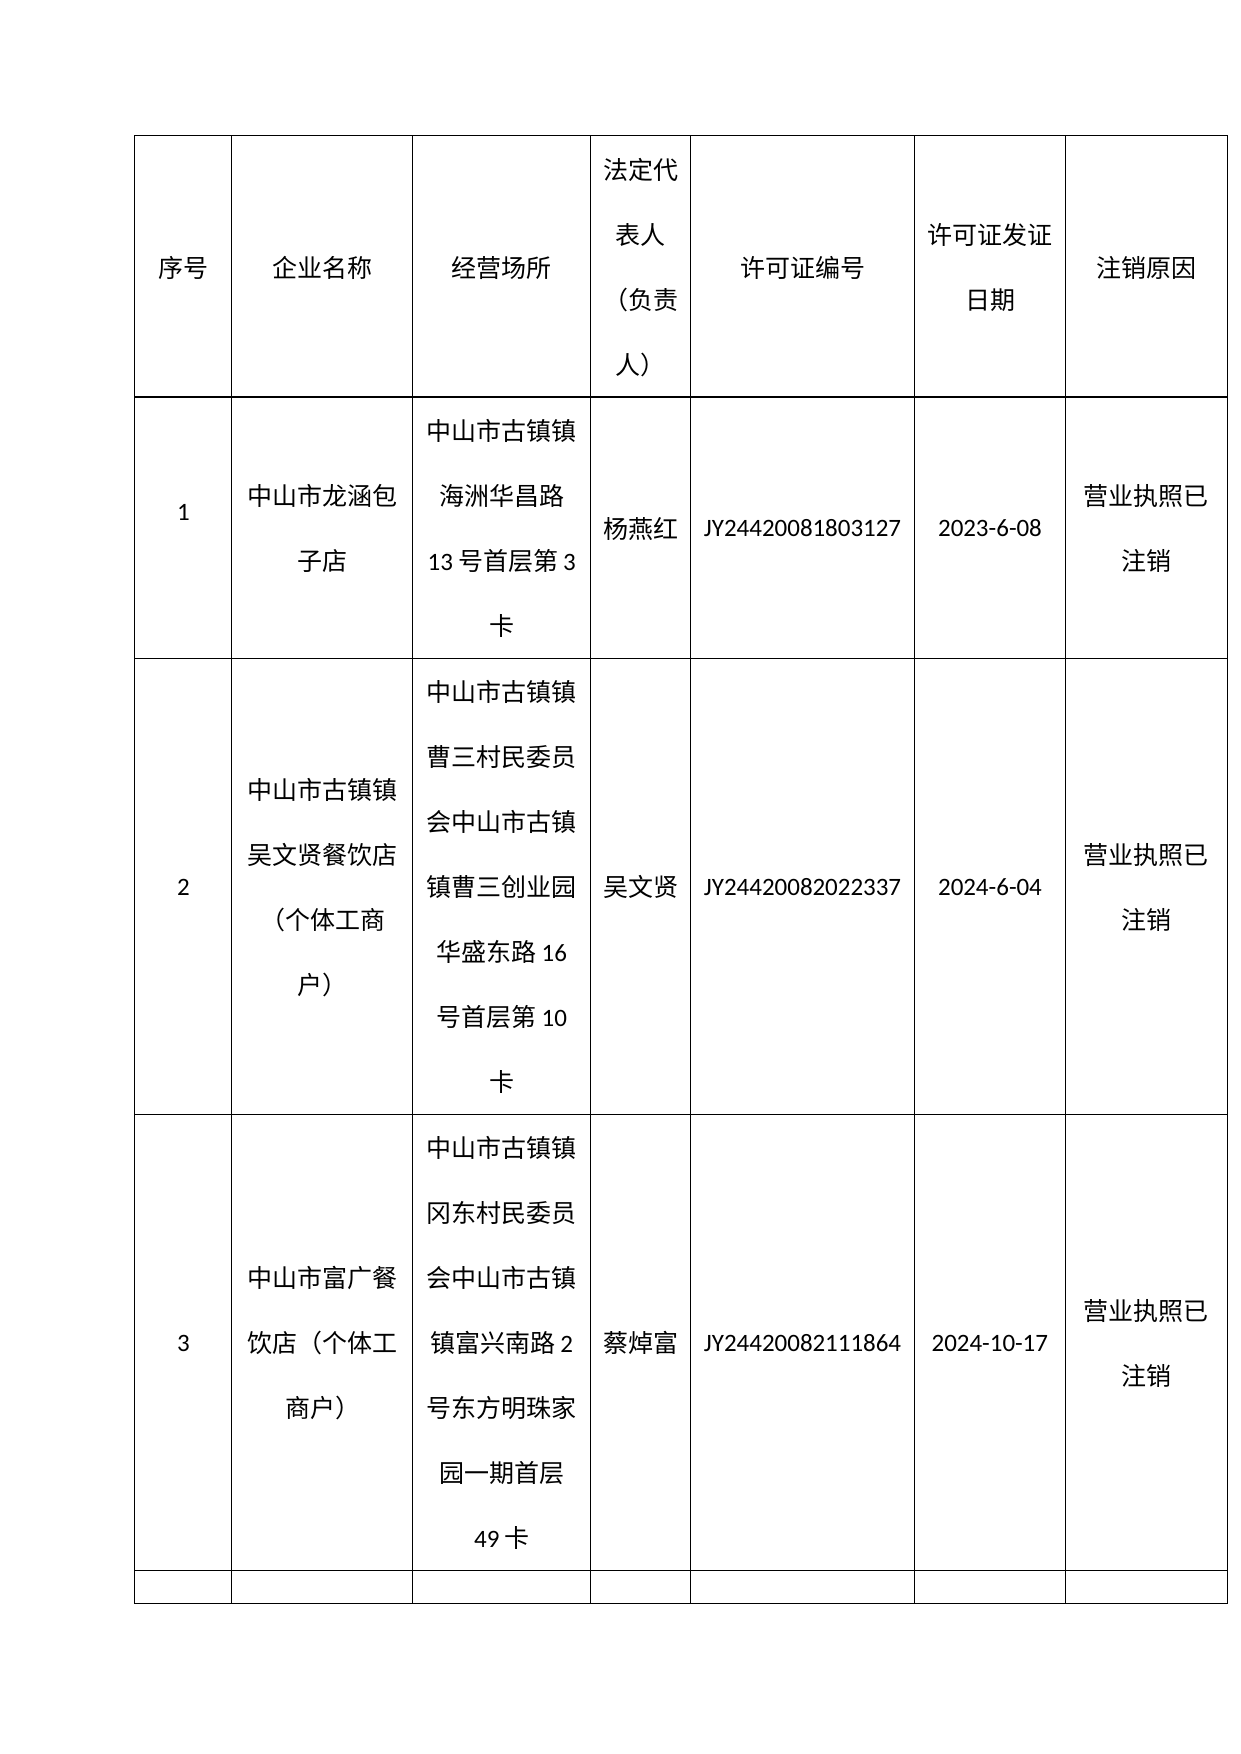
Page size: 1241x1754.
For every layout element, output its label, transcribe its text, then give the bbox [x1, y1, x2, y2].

table_cell JY24420082111864 [691, 1115, 914, 1569]
table_header 法定代表人（负责人） [591, 136, 690, 396]
table_cell 营业执照已注销 [1066, 1115, 1227, 1569]
table_cell 营业执照已注销 [1066, 398, 1227, 657]
table_cell 中山市富广餐饮店（个体工商户） [232, 1115, 412, 1569]
table_cell JY24420081803127 [691, 398, 914, 657]
table_cell 中山市古镇镇海洲华昌路13号首层第3卡 [413, 398, 590, 657]
table_cell 2024-6-04 [915, 659, 1065, 1113]
table_cell 吴文贤 [591, 659, 690, 1113]
table_cell 2024-10-17 [915, 1115, 1065, 1569]
table_cell [915, 1571, 1065, 1603]
table_cell [135, 1571, 231, 1603]
table_cell 杨燕红 [591, 398, 690, 657]
table_cell 3 [135, 1115, 231, 1569]
table_cell 中山市龙涵包子店 [232, 398, 412, 657]
table_cell 蔡焯富 [591, 1115, 690, 1569]
table_header 注销原因 [1066, 136, 1227, 396]
table_cell JY24420082022337 [691, 659, 914, 1113]
table_header 序号 [135, 136, 231, 396]
table_header 经营场所 [413, 136, 590, 396]
table_cell 营业执照已注销 [1066, 659, 1227, 1113]
table_cell 中山市古镇镇曹三村民委员会中山市古镇镇曹三创业园华盛东路16号首层第10卡 [413, 659, 590, 1113]
table_cell [1066, 1571, 1227, 1603]
table_header 企业名称 [232, 136, 412, 396]
table_cell [591, 1571, 690, 1603]
table_header 许可证编号 [691, 136, 914, 396]
table_cell [232, 1571, 412, 1603]
table_cell 中山市古镇镇吴文贤餐饮店（个体工商户） [232, 659, 412, 1113]
table_header 许可证发证日期 [915, 136, 1065, 396]
table_cell 中山市古镇镇冈东村民委员会中山市古镇镇富兴南路2号东方明珠家园一期首层49卡 [413, 1115, 590, 1569]
table_cell [413, 1571, 590, 1603]
table_cell 2 [135, 659, 231, 1113]
table_cell 2023-6-08 [915, 398, 1065, 657]
table_cell [691, 1571, 914, 1603]
table_cell 1 [135, 398, 231, 657]
